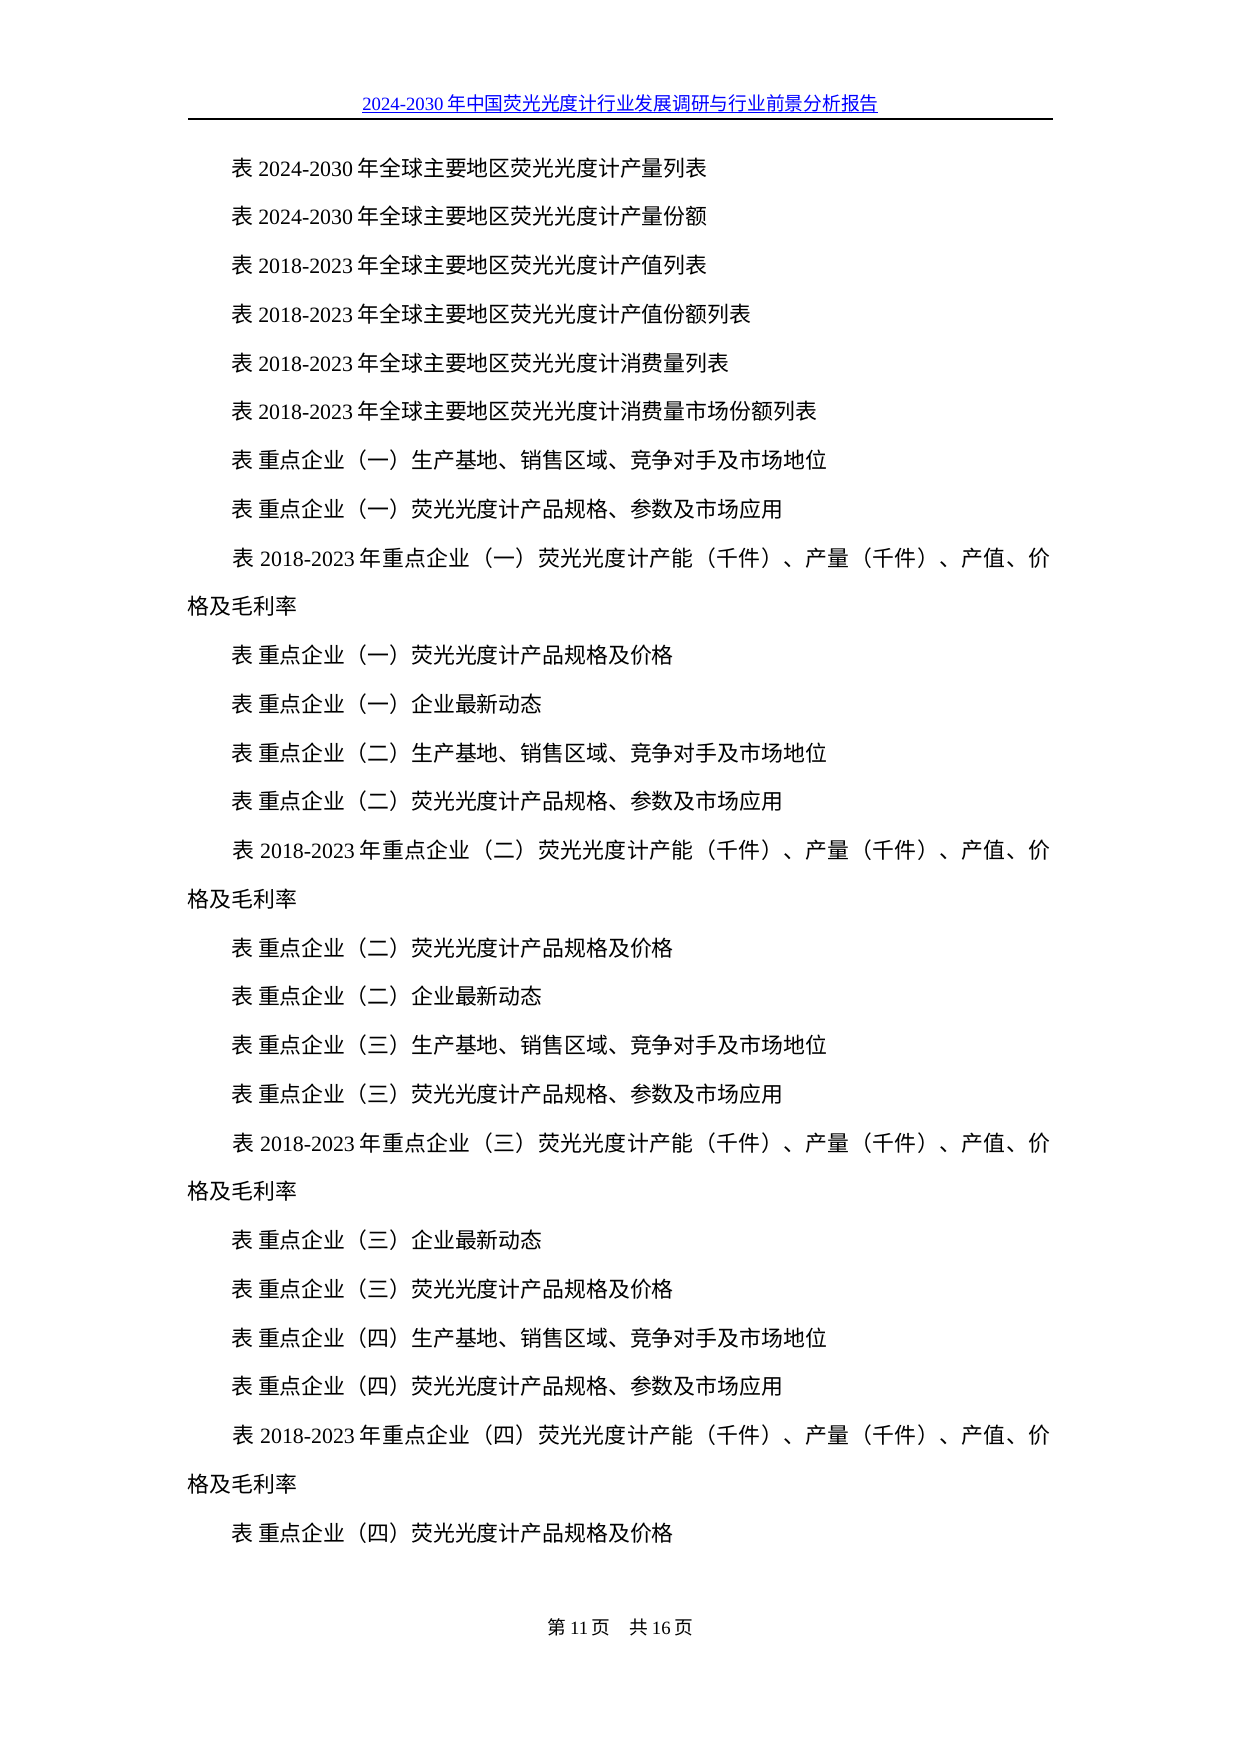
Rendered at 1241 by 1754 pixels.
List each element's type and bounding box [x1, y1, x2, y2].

text [187, 150, 1053, 1548]
